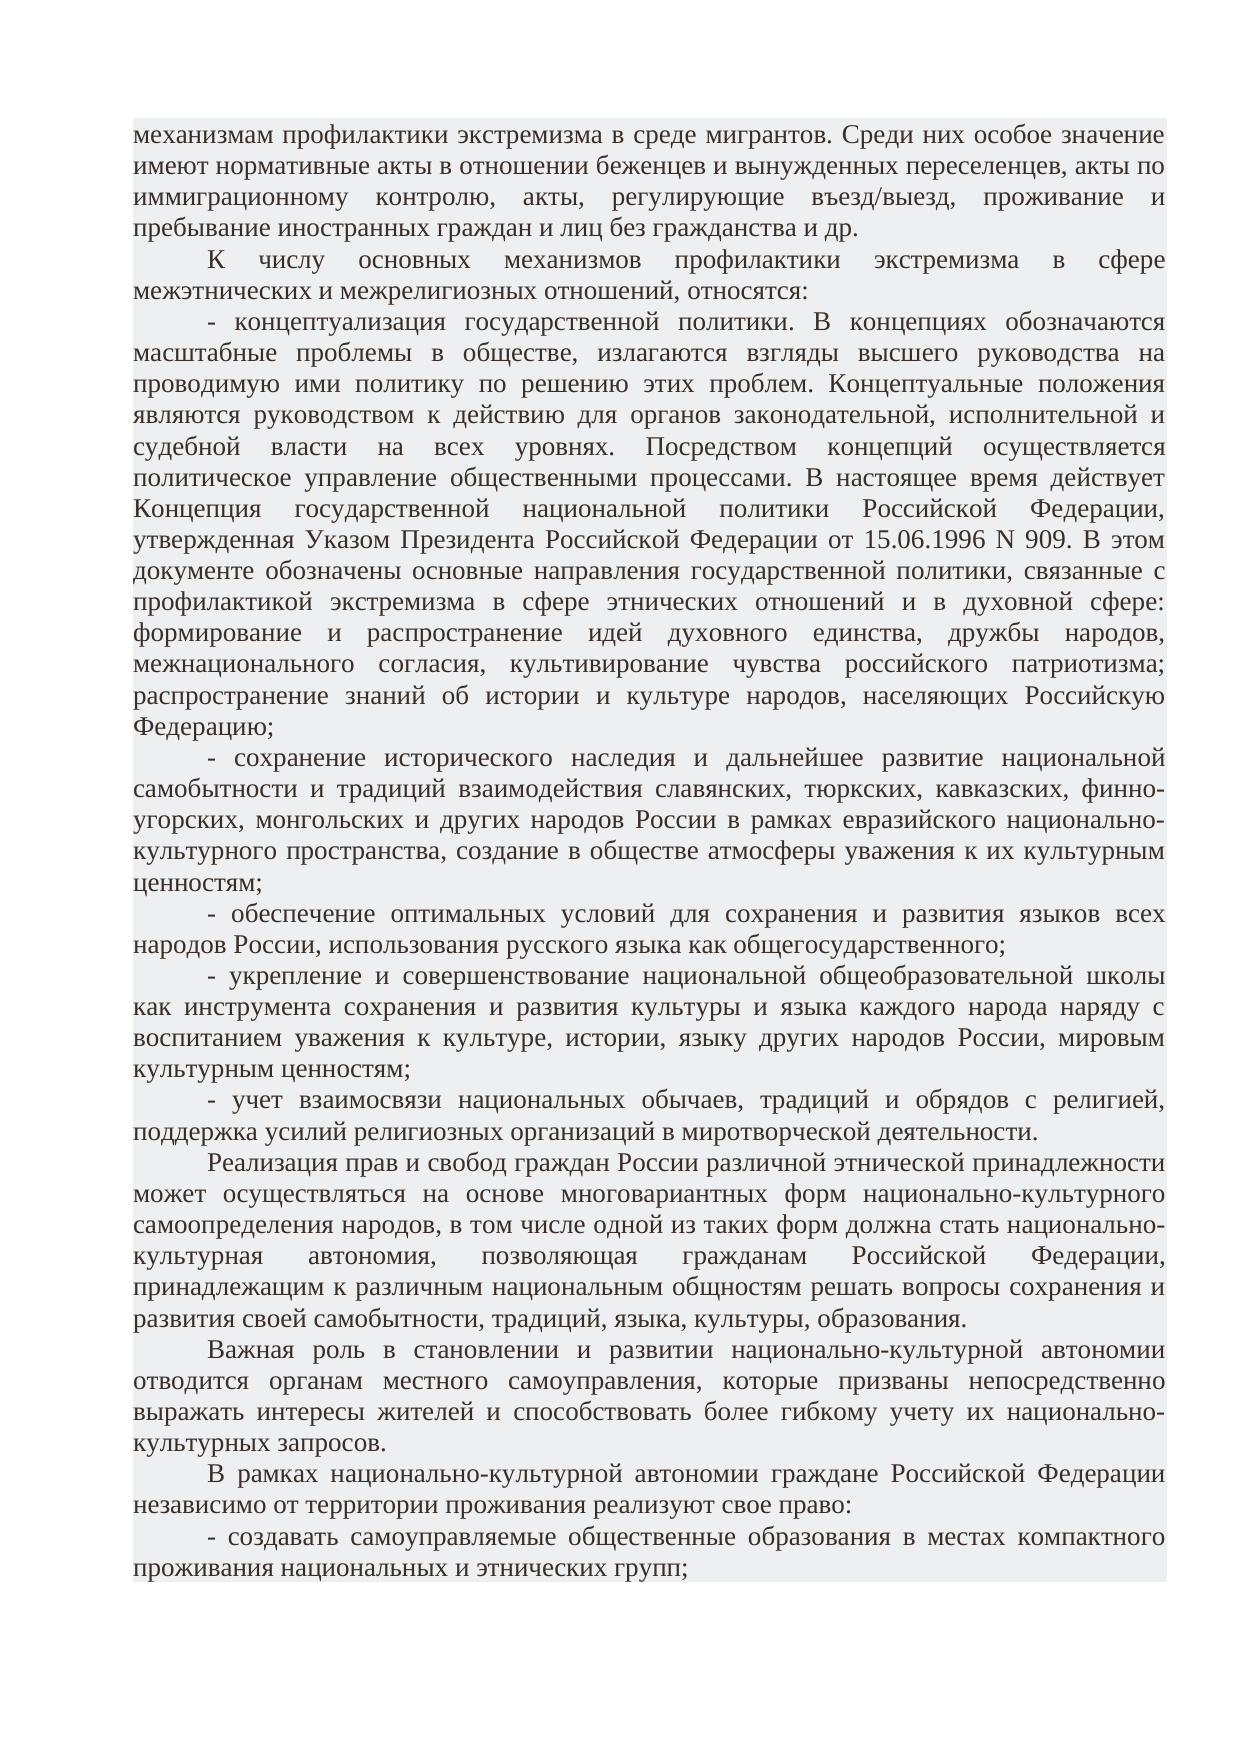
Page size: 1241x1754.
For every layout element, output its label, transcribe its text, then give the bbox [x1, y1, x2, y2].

text - концептуализация государственной политики. В концепциях обозначаются масштабные проблемы в обществе, излагаются взгляды высшего руководства на проводимую ими политику по решению этих проблем. Концептуальные положения являются руководством к действию для органов законодательной, исполнительной и судебной власти на всех уровнях. Посредством концепций осуществляется политическое управление общественными процессами. В настоящее время действует Концепция государственной национальной политики Российской Федерации, утвержденная Указом Президента Российской Федерации от 15.06.1996 N 909. В этом документе обозначены основные направления государственной политики, связанные с профилактикой экстремизма в сфере этнических отношений и в духовной сфере: формирование и распространение идей духовного единства, дружбы народов, межнационального согласия, культивирование чувства российского патриотизма; распространение знаний об истории и культуре народов, населяющих Российскую Федерацию; [133, 305, 1167, 741]
text В рамках национально-культурной автономии граждане Российской Федерации независимо от территории проживания реализуют свое право: [133, 1457, 1167, 1520]
text - учет взаимосвязи национальных обычаев, традиций и обрядов с религией, поддержка усилий религиозных организаций в миротворческой деятельности. [133, 1084, 1167, 1146]
text - создавать самоуправляемые общественные образования в местах компактного проживания национальных и этнических групп; [133, 1520, 1167, 1582]
text Важная роль в становлении и развитии национально-культурной автономии отводится органам местного самоуправления, которые призваны непосредственно выражать интересы жителей и способствовать более гибкому учету их национально-культурных запросов. [133, 1333, 1167, 1457]
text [133, 118, 1167, 243]
text - обеспечение оптимальных условий для сохранения и развития языков всех народов России, использования русского языка как общегосударственного; [133, 897, 1167, 959]
text К числу основных механизмов профилактики экстремизма в сфере межэтнических и межрелигиозных отношений, относятся: [133, 243, 1167, 305]
text Реализация прав и свобод граждан России различной этнической принадлежности может осуществляться на основе многовариантных форм национально-культурного самоопределения народов, в том числе одной из таких форм должна стать национально-культурная автономия, позволяющая гражданам Российской Федерации, принадлежащим к различным национальным общностям решать вопросы сохранения и развития своей самобытности, традиций, языка, культуры, образования. [133, 1146, 1167, 1333]
text - сохранение исторического наследия и дальнейшее развитие национальной самобытности и традиций взаимодействия славянских, тюркских, кавказских, финно-угорских, монгольских и других народов России в рамках евразийского национально-культурного пространства, создание в обществе атмосферы уважения к их культурным ценностям; [133, 741, 1167, 897]
text - укрепление и совершенствование национальной общеобразовательной школы как инструмента сохранения и развития культуры и языка каждого народа наряду с воспитанием уважения к культуре, истории, языку других народов России, мировым культурным ценностям; [133, 959, 1167, 1084]
